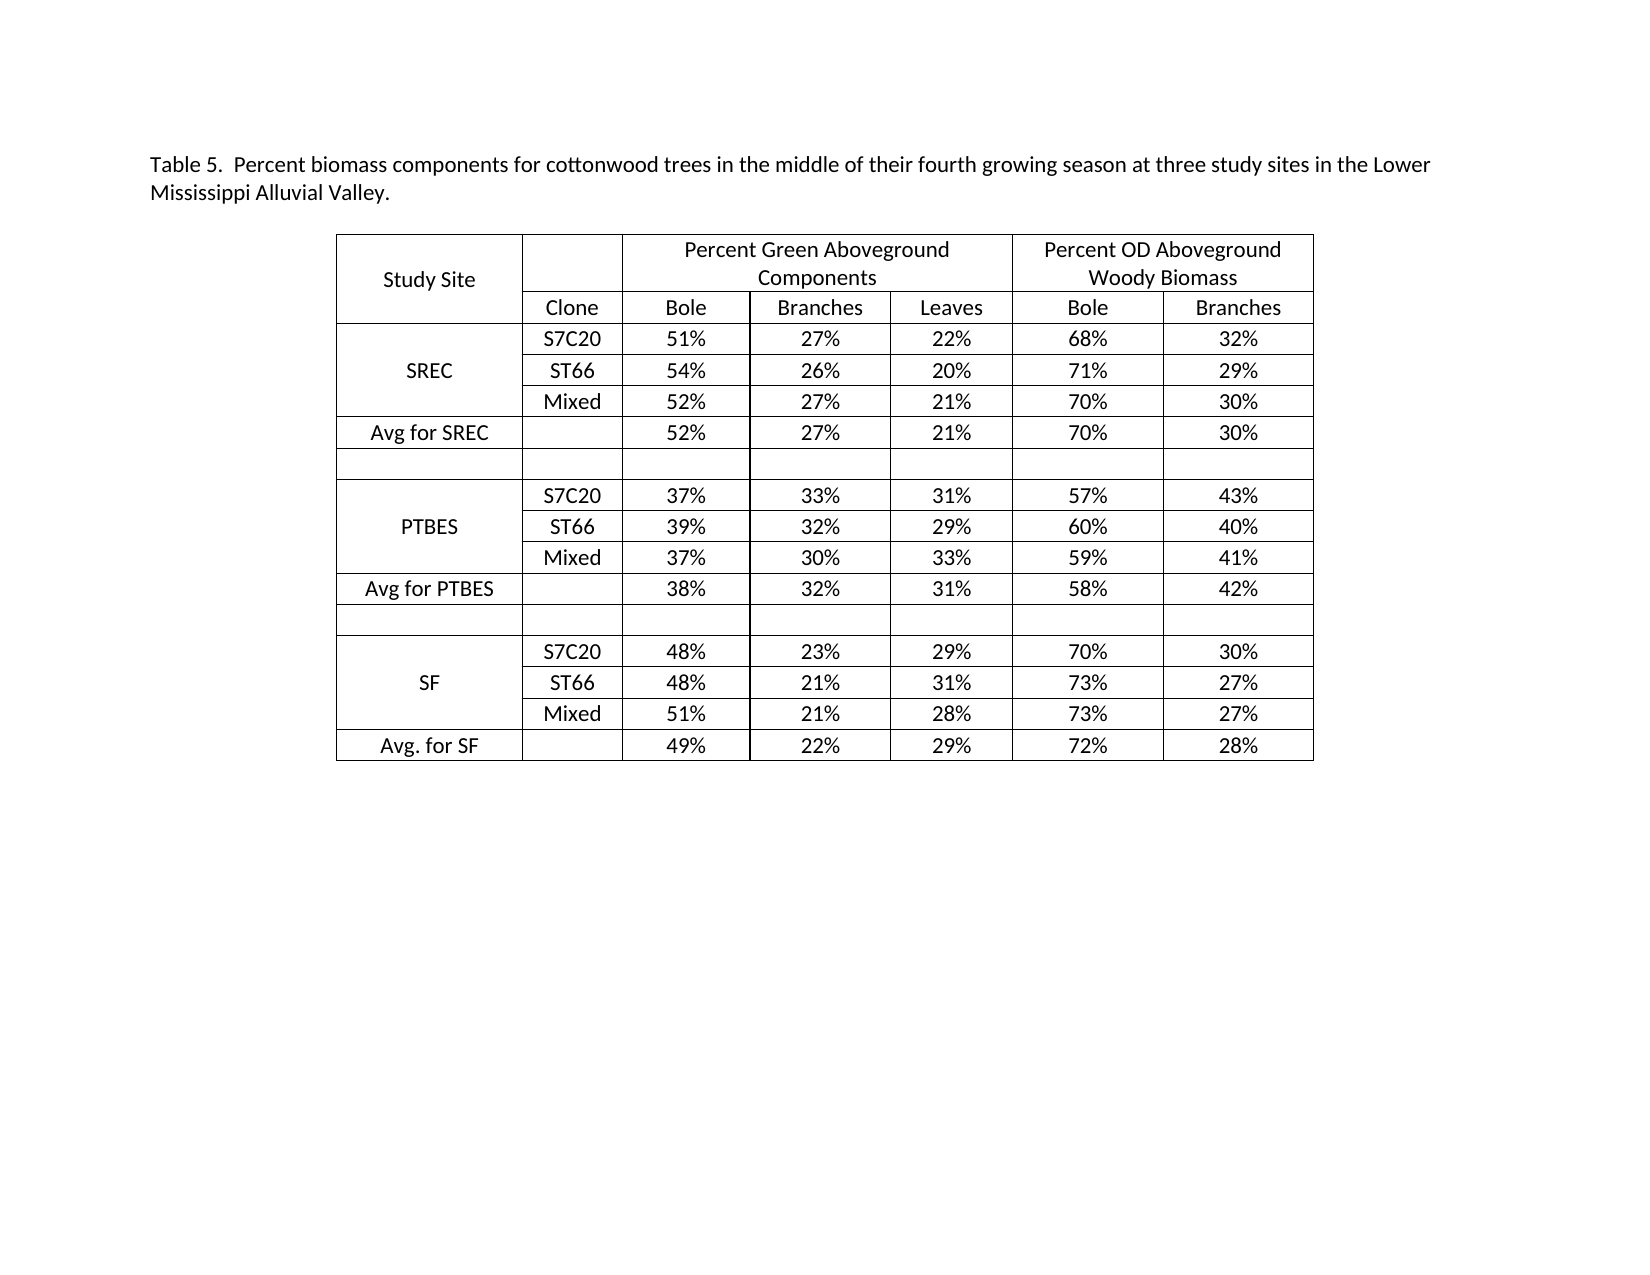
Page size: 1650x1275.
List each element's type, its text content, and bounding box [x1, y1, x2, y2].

table_cell 21% [751, 699, 890, 729]
table_cell 30% [1164, 636, 1313, 666]
table_cell 70% [1013, 636, 1163, 666]
table_cell 40% [1164, 511, 1313, 541]
table_header Percent Green Aboveground Components [623, 235, 1012, 291]
table_cell Avg. for SF [337, 730, 522, 760]
table_cell 37% [623, 480, 749, 510]
table_cell [1013, 605, 1163, 635]
table_cell Avg for SREC [337, 417, 522, 447]
table_cell 21% [891, 386, 1012, 416]
table_cell 29% [1164, 355, 1313, 385]
table_cell 70% [1013, 386, 1163, 416]
table_cell 32% [1164, 324, 1313, 354]
table_cell 27% [751, 386, 890, 416]
table_cell 73% [1013, 699, 1163, 729]
table_cell 72% [1013, 730, 1163, 760]
table_cell [337, 605, 522, 635]
table_cell 32% [751, 511, 890, 541]
table_cell [623, 605, 749, 635]
table_cell [891, 449, 1012, 479]
table_cell 26% [751, 355, 890, 385]
table_cell 39% [623, 511, 749, 541]
table_cell 28% [1164, 730, 1313, 760]
table_cell 31% [891, 667, 1012, 697]
table_cell Bole [1013, 292, 1163, 322]
table_cell 29% [891, 511, 1012, 541]
table_cell 51% [623, 699, 749, 729]
table_cell 51% [623, 324, 749, 354]
table_cell Mixed [523, 542, 622, 572]
table_cell Avg for PTBES [337, 574, 522, 604]
table_cell [1164, 605, 1313, 635]
table_cell 29% [891, 730, 1012, 760]
table_cell 30% [1164, 417, 1313, 447]
table_cell 41% [1164, 542, 1313, 572]
table_cell 38% [623, 574, 749, 604]
table_cell [523, 574, 622, 604]
table_cell 29% [891, 636, 1012, 666]
table_cell 48% [623, 667, 749, 697]
table_cell 31% [891, 574, 1012, 604]
table_cell [523, 605, 622, 635]
table_cell Branches [751, 292, 890, 322]
table_cell 42% [1164, 574, 1313, 604]
table_cell [623, 449, 749, 479]
table_cell PTBES [337, 480, 522, 572]
table_cell [751, 449, 890, 479]
table_cell 27% [1164, 667, 1313, 697]
table_cell ST66 [523, 511, 622, 541]
table_cell 37% [623, 542, 749, 572]
table_cell S7C20 [523, 636, 622, 666]
table_cell 30% [751, 542, 890, 572]
table_cell S7C20 [523, 480, 622, 510]
table_cell 54% [623, 355, 749, 385]
table_cell 71% [1013, 355, 1163, 385]
table_cell 27% [751, 417, 890, 447]
table_cell 58% [1013, 574, 1163, 604]
table_cell 43% [1164, 480, 1313, 510]
table_cell 23% [751, 636, 890, 666]
table_cell Clone [523, 292, 622, 322]
table_header Percent OD Aboveground Woody Biomass [1013, 235, 1313, 291]
table_cell 32% [751, 574, 890, 604]
table_cell 52% [623, 417, 749, 447]
table_cell 28% [891, 699, 1012, 729]
table_cell 22% [751, 730, 890, 760]
table_cell 22% [891, 324, 1012, 354]
table_cell SREC [337, 324, 522, 416]
table_cell 70% [1013, 417, 1163, 447]
table_cell 21% [751, 667, 890, 697]
table_cell 33% [891, 542, 1012, 572]
table_cell ST66 [523, 355, 622, 385]
table_cell 21% [891, 417, 1012, 447]
table_cell 27% [751, 324, 890, 354]
table_header Study Site [337, 235, 522, 322]
table_cell 68% [1013, 324, 1163, 354]
table_cell 60% [1013, 511, 1163, 541]
table_cell [523, 730, 622, 760]
table_cell Mixed [523, 386, 622, 416]
table_cell Leaves [891, 292, 1012, 322]
table_cell SF [337, 636, 522, 729]
table_cell [1013, 449, 1163, 479]
table_cell 27% [1164, 699, 1313, 729]
table_cell [523, 449, 622, 479]
table_cell [523, 417, 622, 447]
table_cell 57% [1013, 480, 1163, 510]
table_cell Branches [1164, 292, 1313, 322]
text Table 5. Percent biomass components for cottonwood trees in the middle of their fourth growing season at three study sites in the Lower Mississippi Alluvial Valley. [150, 150, 1500, 206]
table_cell S7C20 [523, 324, 622, 354]
table_cell 73% [1013, 667, 1163, 697]
table_cell 30% [1164, 386, 1313, 416]
table_cell 59% [1013, 542, 1163, 572]
table_cell 33% [751, 480, 890, 510]
table_cell ST66 [523, 667, 622, 697]
table_cell [337, 449, 522, 479]
table_cell 49% [623, 730, 749, 760]
table_cell 48% [623, 636, 749, 666]
table_cell 20% [891, 355, 1012, 385]
table_cell [1164, 449, 1313, 479]
table_cell Mixed [523, 699, 622, 729]
table_cell Bole [623, 292, 749, 322]
table_cell 52% [623, 386, 749, 416]
table_cell [751, 605, 890, 635]
table_cell 31% [891, 480, 1012, 510]
table_header [523, 235, 622, 291]
table_cell [891, 605, 1012, 635]
